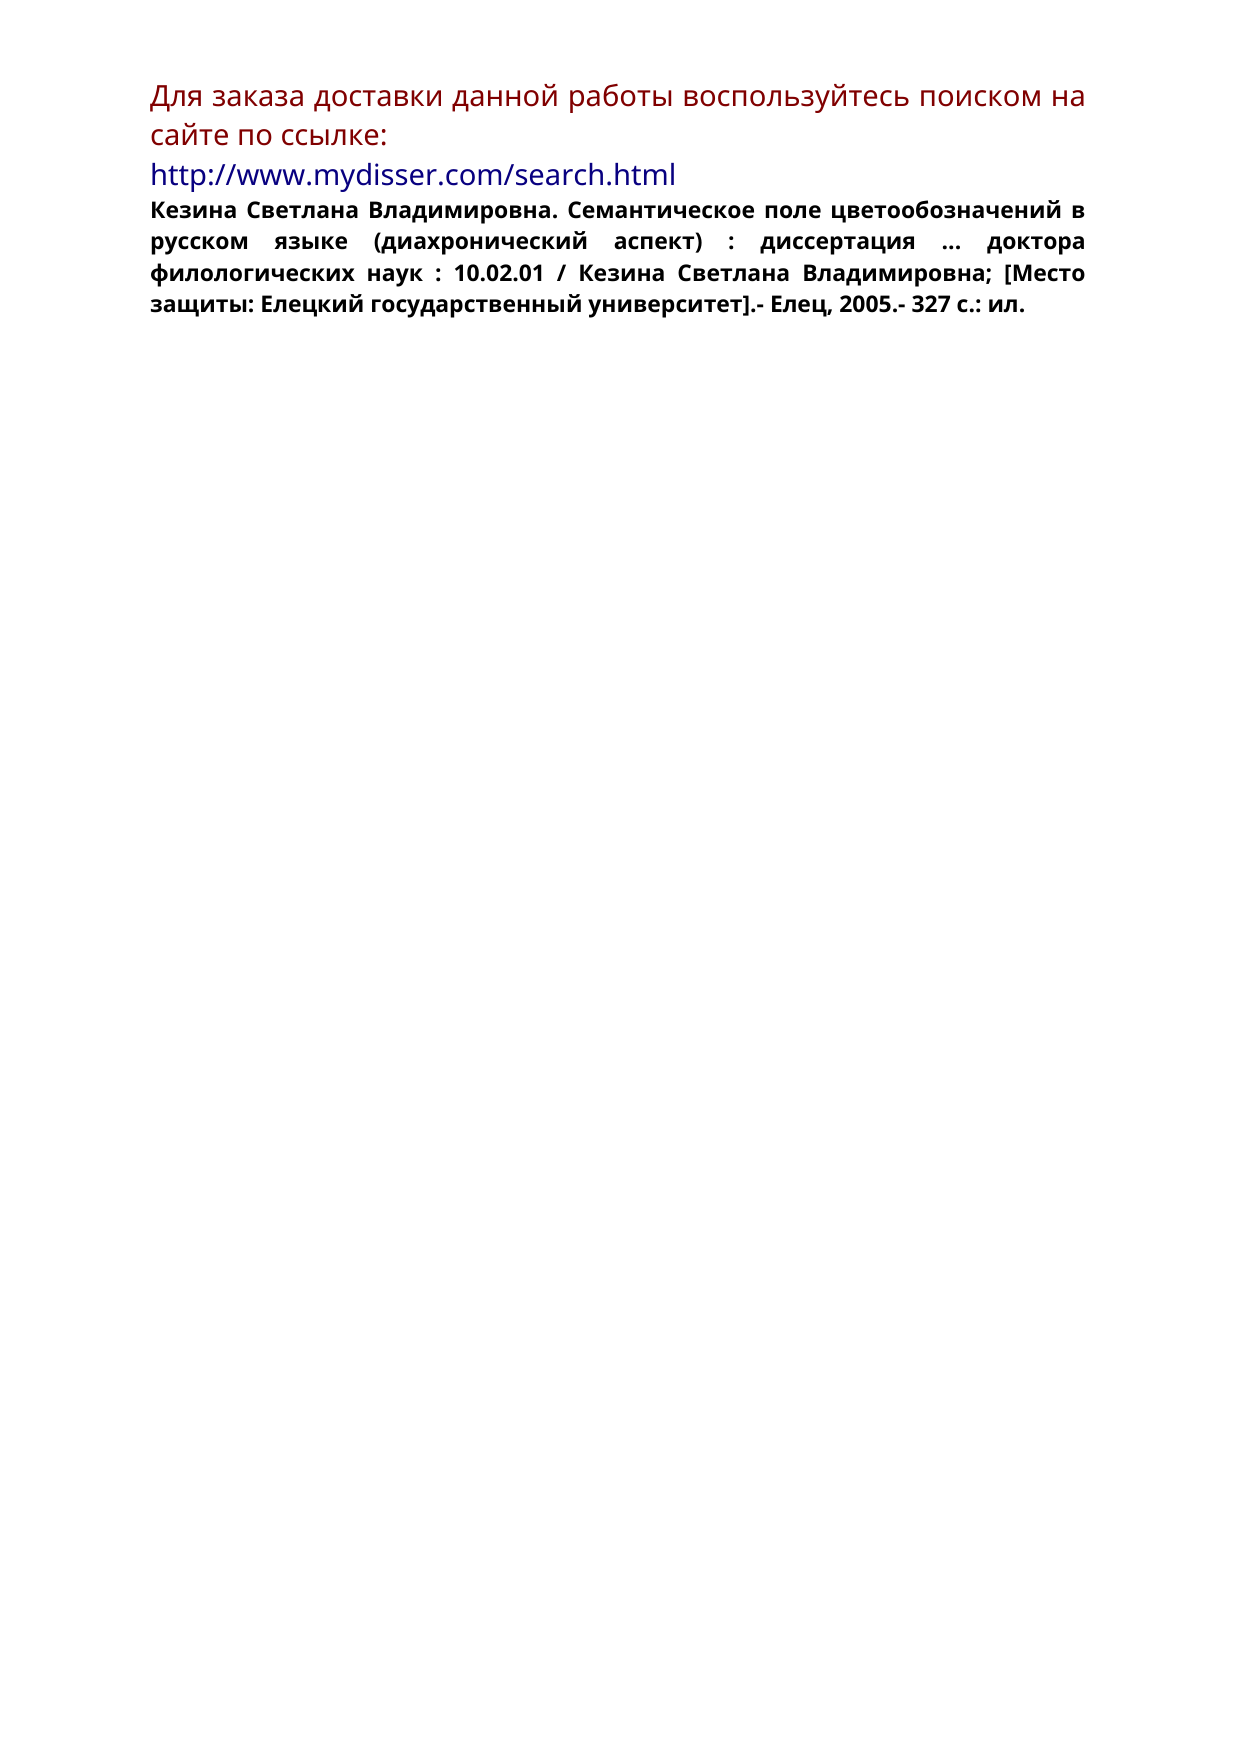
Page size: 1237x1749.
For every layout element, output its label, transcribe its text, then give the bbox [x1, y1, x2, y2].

text Кезина Светлана Владимировна. Семантическое поле цветообозначений в русском языке (диахронический аспект) : диссертация ... доктора филологических наук : 10.02.01 / Кезина Светлана Владимировна; [Место защиты: Елецкий государственный университет].- Елец, 2005.- 327 с.: ил. [150, 194, 1086, 319]
